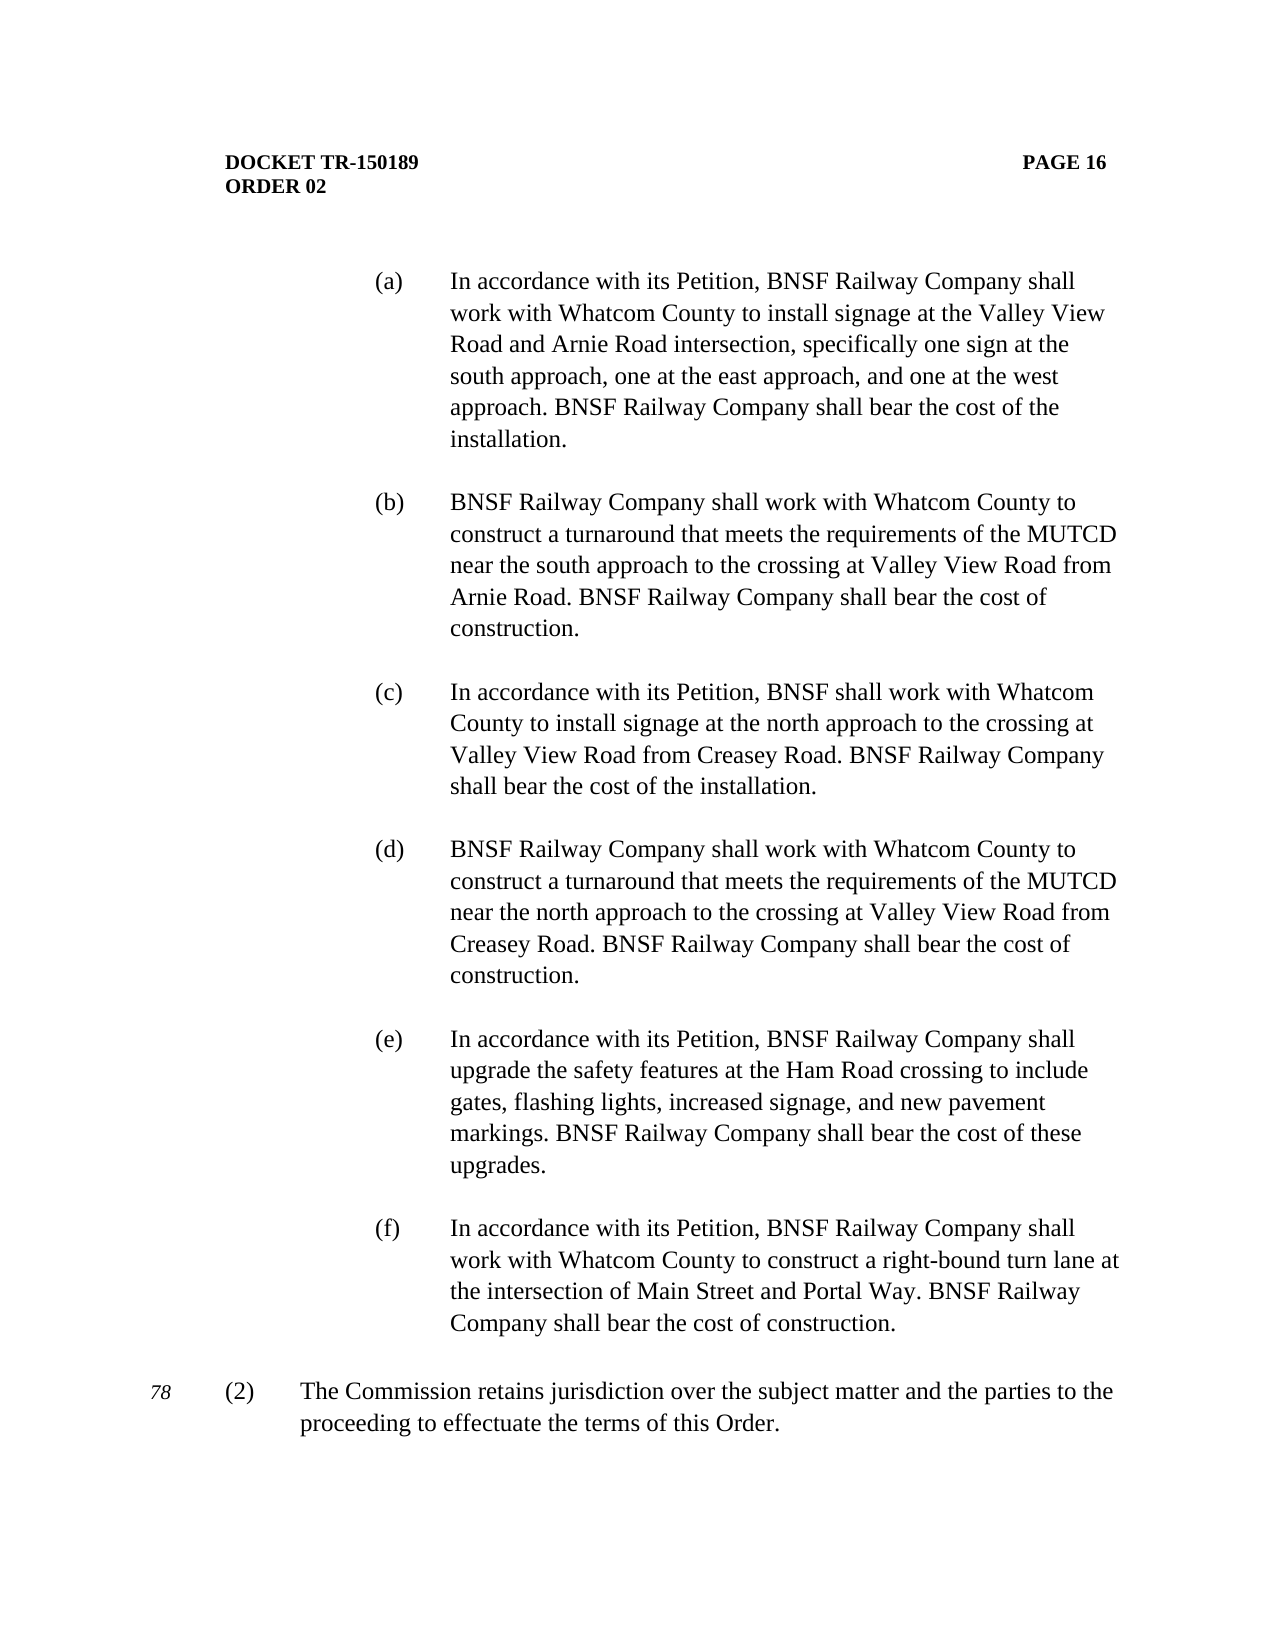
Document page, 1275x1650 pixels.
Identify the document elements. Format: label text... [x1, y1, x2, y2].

text (d) BNSF Railway Company shall work with Whatcom County to construct a turnaround that meets the requirements of the MUTCD near the north approach to the crossing at Valley View Road from Creasey Road. BNSF Railway Company shall bear the cost of construction. [375, 834, 1125, 989]
text (b) BNSF Railway Company shall work with Whatcom County to construct a turnaround that meets the requirements of the MUTCD near the south approach to the crossing at Valley View Road from Arnie Road. BNSF Railway Company shall bear the cost of construction. [375, 487, 1125, 642]
text (f) In accordance with its Petition, BNSF Railway Company shall work with Whatcom County to construct a right-bound turn lane at the intersection of Main Street and Portal Way. BNSF Railway Company shall bear the cost of construction. [375, 1213, 1125, 1337]
text (e) In accordance with its Petition, BNSF Railway Company shall upgrade the safety features at the Ham Road crossing to include gates, flashing lights, increased signage, and new pavement markings. BNSF Railway Company shall bear the cost of these upgrades. [375, 1024, 1125, 1179]
list (2) The Commission retains jurisdiction over the subject matter and the parties to the proceeding to effectuate the terms of this Order. [150, 1376, 1125, 1474]
text (c) In accordance with its Petition, BNSF shall work with Whatcom County to install signage at the north approach to the crossing at Valley View Road from Creasey Road. BNSF Railway Company shall bear the cost of the installation. [375, 677, 1125, 800]
text (a) In accordance with its Petition, BNSF Railway Company shall work with Whatcom County to install signage at the Valley View Road and Arnie Road intersection, specifically one sign at the south approach, one at the east approach, and one at the west approach. BNSF Railway Company shall bear the cost of the installation. [375, 266, 1125, 453]
